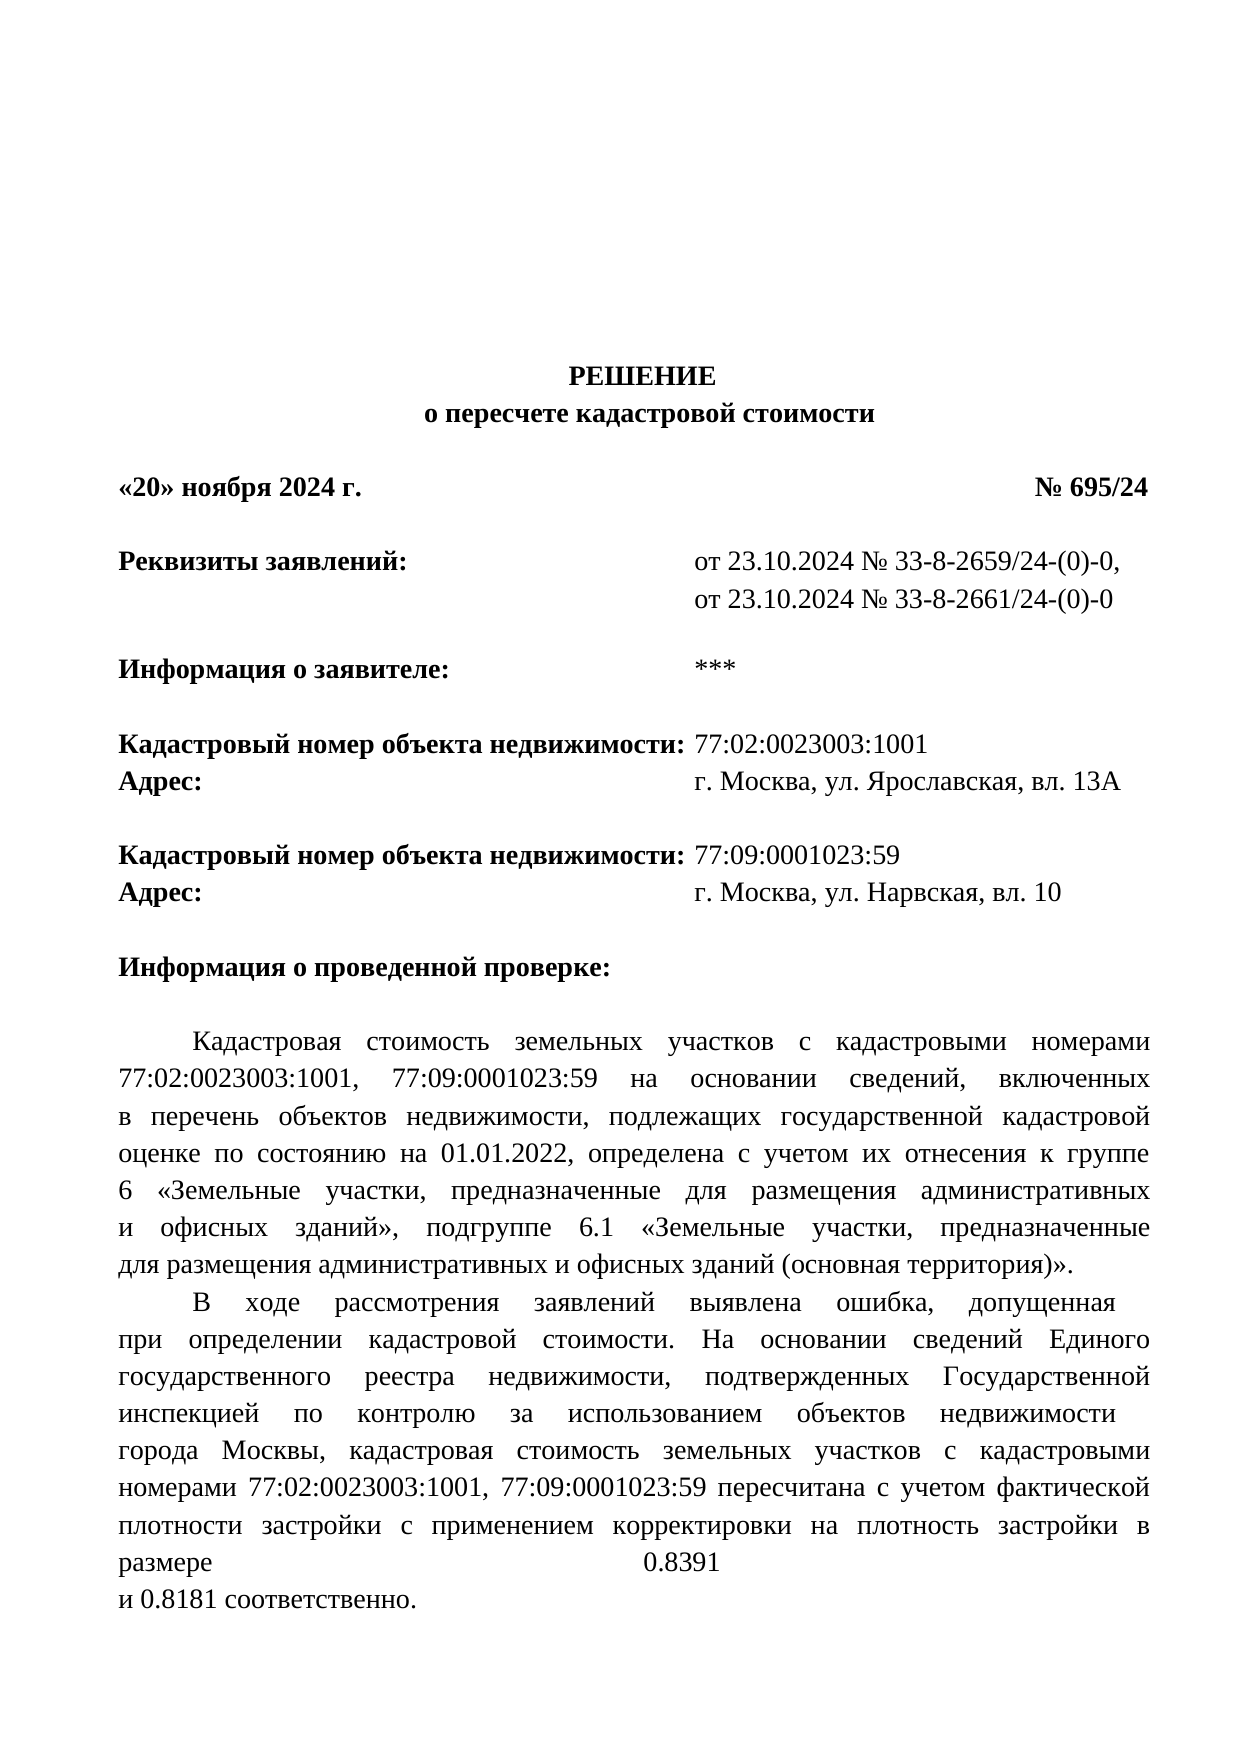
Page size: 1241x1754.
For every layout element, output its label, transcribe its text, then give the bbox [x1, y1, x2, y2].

text о пересчете кадастровой стоимости [148, 396, 1152, 428]
text «20» ноября 2024 г. № 695/24 [118, 470, 1152, 502]
text Кадастровый номер объекта недвижимости: 77:02:0023003:1001 [118, 727, 1152, 759]
text Адрес: г. Москва, ул. Ярославская, вл. 13А [118, 764, 1152, 796]
text Кадастровый номер объекта недвижимости: 77:09:0001023:59 [118, 838, 1152, 871]
text Информация о заявителе: *** [118, 652, 1152, 685]
text Адрес: г. Москва, ул. Нарвская, вл. 10 [118, 876, 1152, 908]
text РЕШЕНИЕ [148, 358, 1122, 391]
text от 23.10.2024 № 33-8-2661/24-(0)-0 [694, 582, 1152, 614]
text Информация о проведенной проверке: [118, 950, 1152, 982]
text Реквизиты заявлений: от 23.10.2024 № 33-8-2659/24-(0)-0, [118, 544, 1152, 577]
text Кадастровая стоимость земельных участков с кадастровыми номерами 77:02:0023003:1001, 77:09:0001023:59 на основании сведений, включенных в перечень объектов недвижимости, подлежащих государственной кадастровой оценке по состоянию на 01.01.2022, определена с учетом их отнесения к группе 6 «Земельные участки, предназначенные для размещения административных и офисных зданий», подгруппе 6.1 «Земельные участки, предназначенные для размещения административных и офисных зданий (основная территория)». [118, 1024, 1152, 1280]
text В ходе рассмотрения заявлений выявлена ошибка, допущенная при определении кадастровой стоимости. На основании сведений Единого государственного реестра недвижимости, подтвержденных Государственной инспекцией по контролю за использованием объектов недвижимости города Москвы, кадастровая стоимость земельных участков с кадастровыми номерами 77:02:0023003:1001, 77:09:0001023:59 пересчитана с учетом фактической плотности застройки с применением корректировки на плотность застройки в размере 0.8391 и 0.8181 соответственно. [118, 1284, 1152, 1614]
